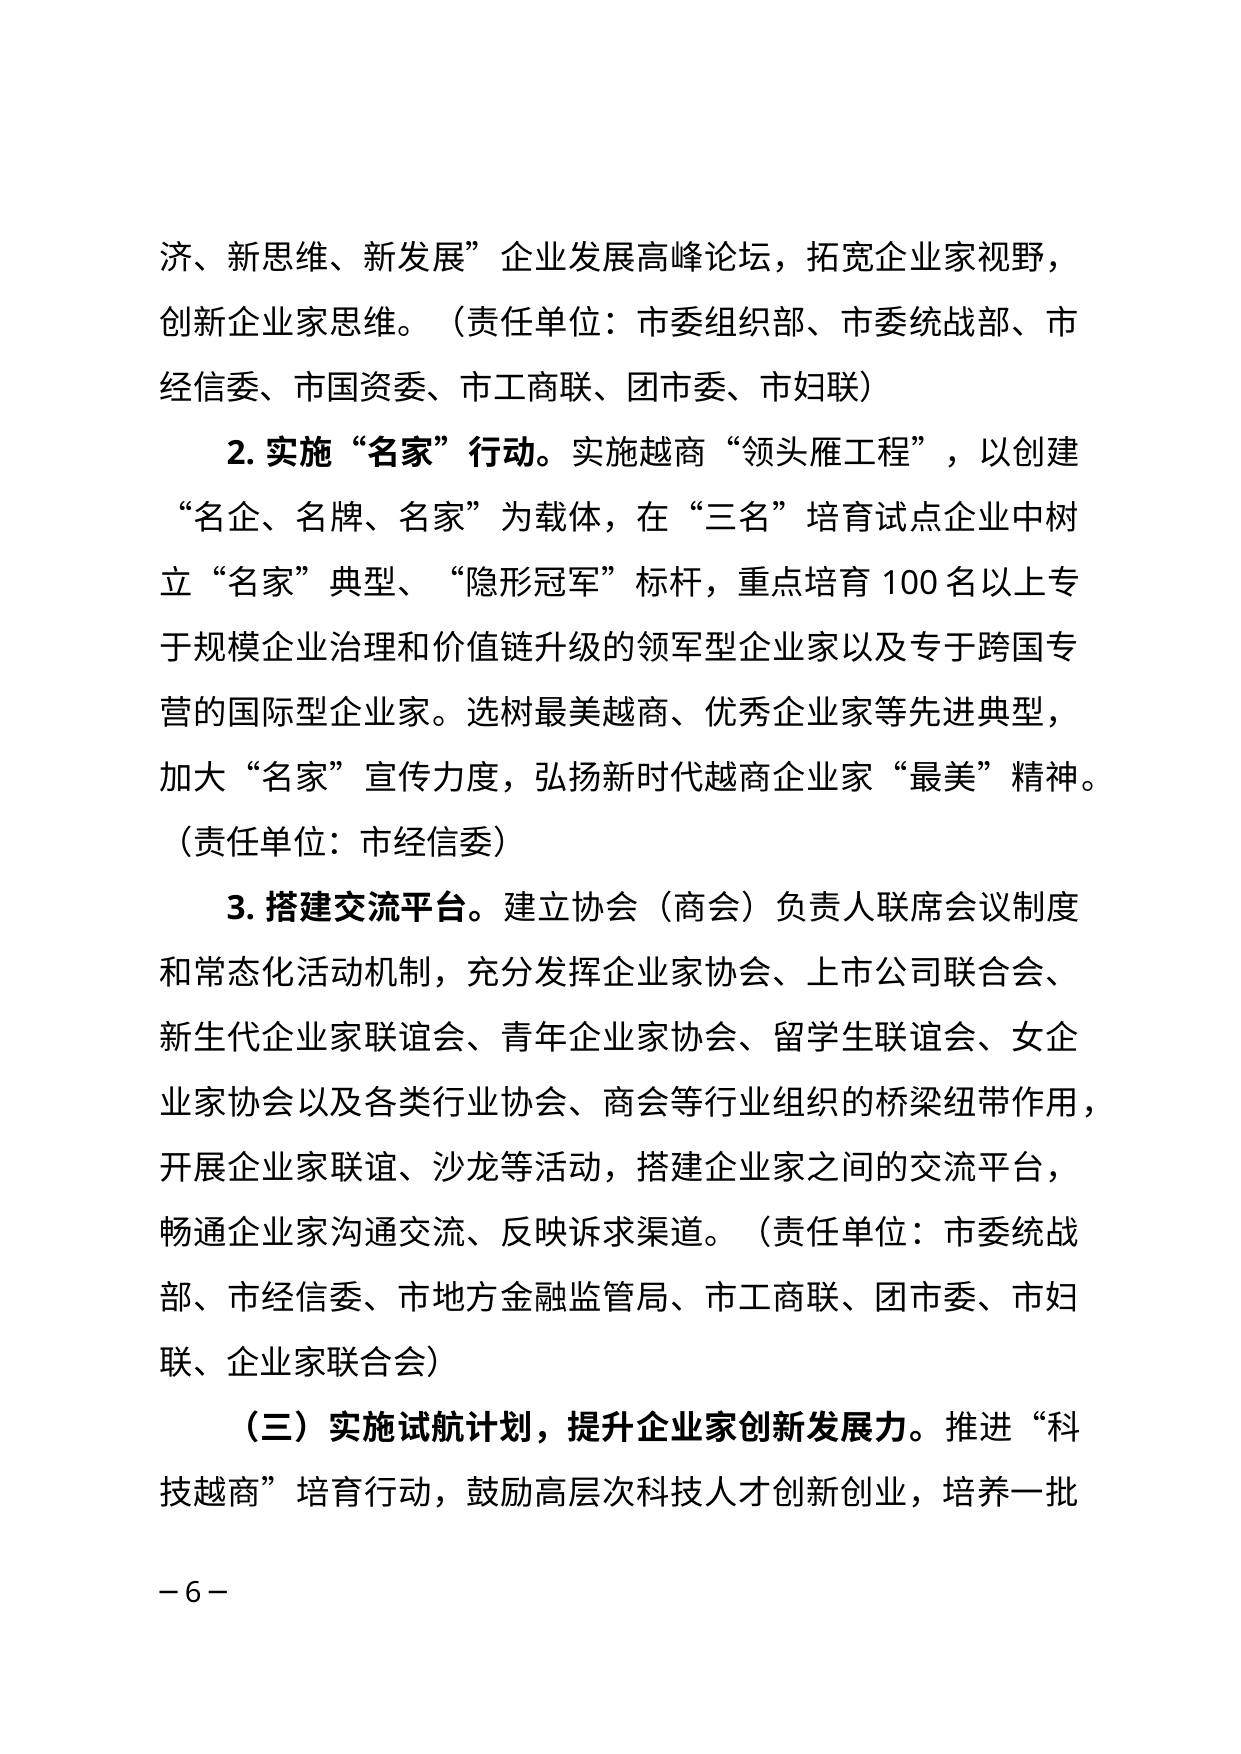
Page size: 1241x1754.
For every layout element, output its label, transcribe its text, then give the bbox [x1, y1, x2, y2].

text 3. 搭建交流平台。建立协会（商会）负责人联席会议制度和常态化活动机制，充分发挥企业家协会、上市公司联合会、新生代企业家联谊会、青年企业家协会、留学生联谊会、女企业家协会以及各类行业协会、商会等行业组织的桥梁纽带作用，开展企业家联谊、沙龙等活动，搭建企业家之间的交流平台，畅通企业家沟通交流、反映诉求渠道。（责任单位：市委统战部、市经信委、市地方金融监管局、市工商联、团市委、市妇联、企业家联合会） [159, 872, 1081, 1392]
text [159, 222, 1081, 417]
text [159, 1392, 1081, 1522]
text 2. 实施“名家”行动。实施越商“领头雁工程”，以创建“名企、名牌、名家”为载体，在“三名”培育试点企业中树立“名家”典型、“隐形冠军”标杆，重点培育100名以上专于规模企业治理和价值链升级的领军型企业家以及专于跨国专营的国际型企业家。选树最美越商、优秀企业家等先进典型，加大“名家”宣传力度，弘扬新时代越商企业家“最美”精神。（责任单位：市经信委） [159, 417, 1081, 872]
